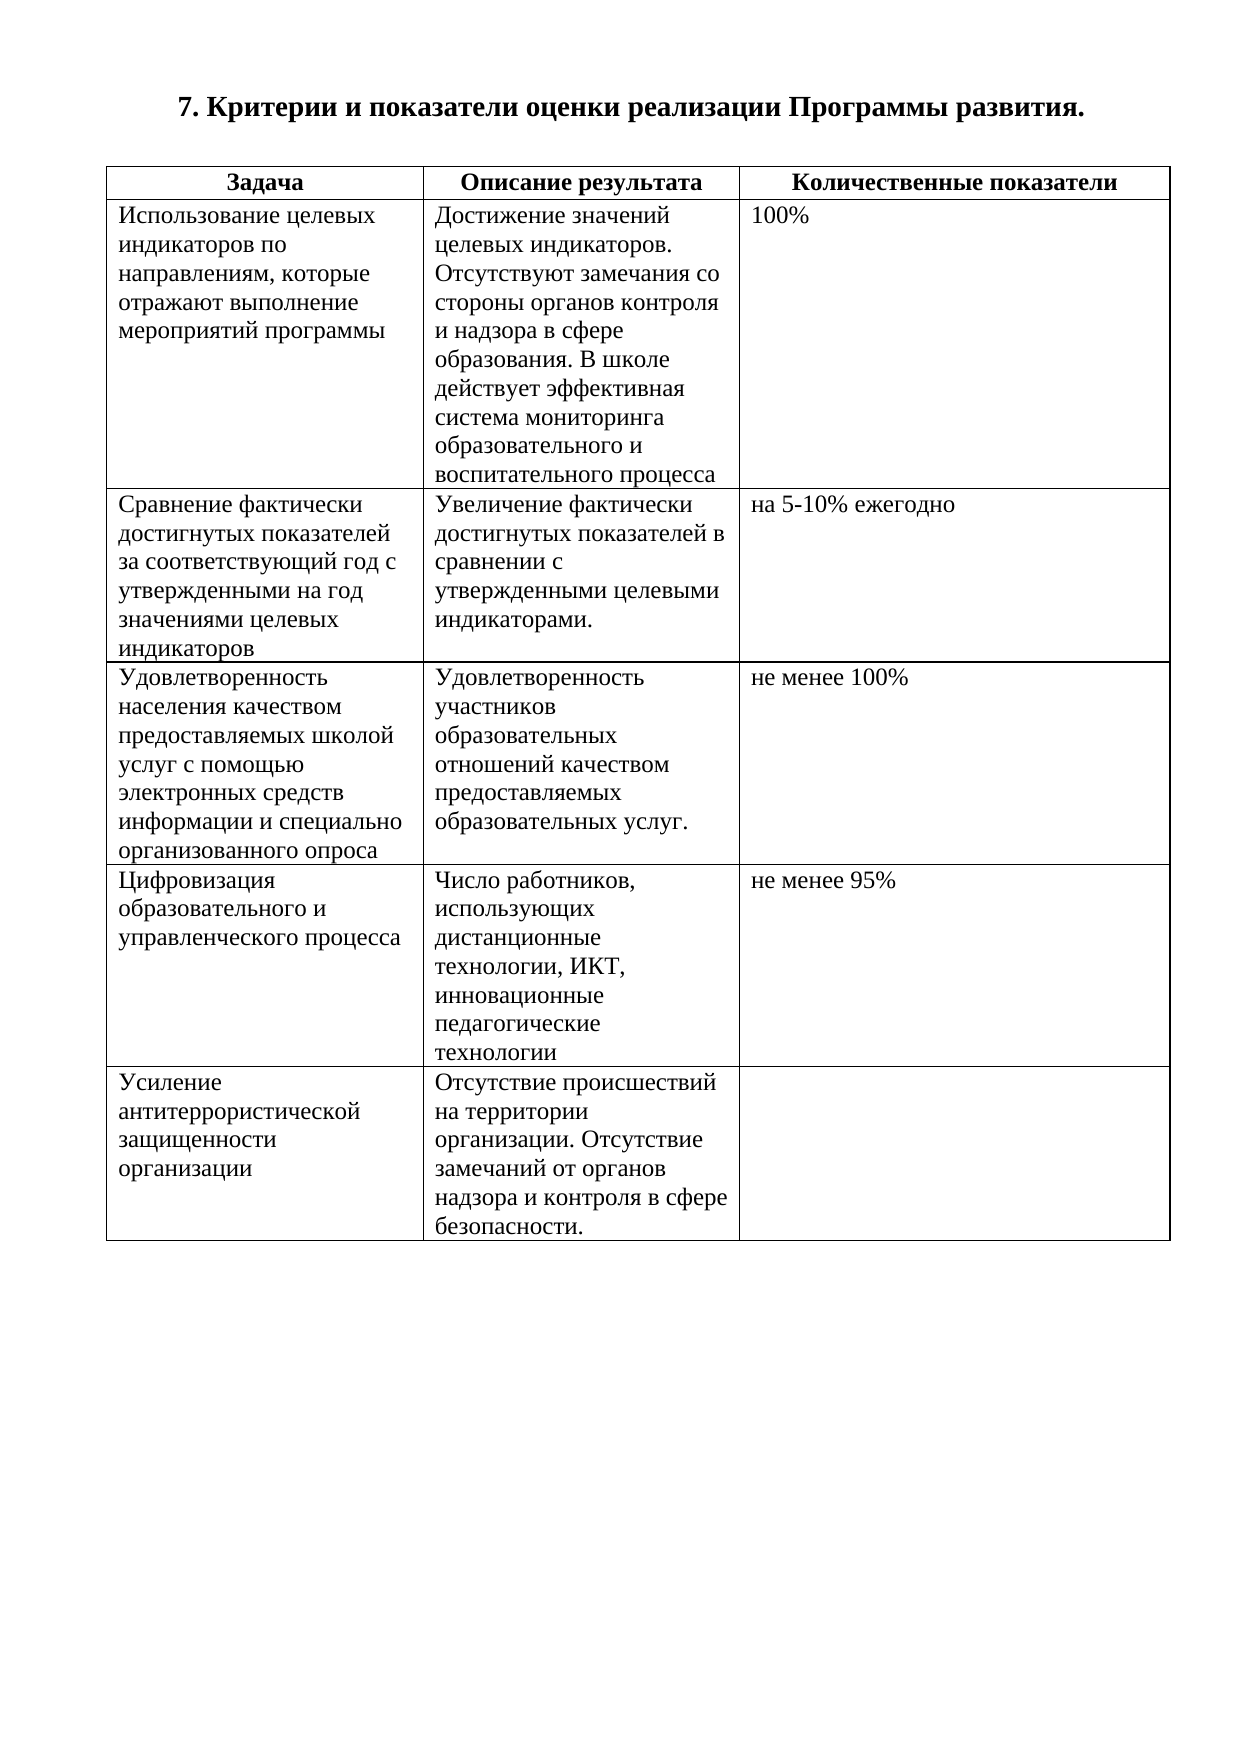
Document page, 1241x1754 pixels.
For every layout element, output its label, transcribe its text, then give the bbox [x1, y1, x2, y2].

table_cell Отсутствие происшествий на территории организации. Отсутствие замечаний от органов надзора и контроля в сфере безопасности. [424, 1067, 739, 1239]
table_cell [740, 1067, 1169, 1239]
table_cell не менее 95% [740, 865, 1169, 1066]
table_cell Достижение значений целевых индикаторов. Отсутствуют замечания со стороны органов контроля и надзора в сфере образования. В школе действует эффективная система мониторинга образовательного и воспитательного процесса [424, 200, 739, 488]
table_cell Усиление антитеррористической защищенности организации [107, 1067, 423, 1239]
text 7. Критерии и показатели оценки реализации Программы развития. [118, 89, 1181, 122]
table_cell Удовлетворенность участников образовательных отношений качеством предоставляемых образовательных услуг. [424, 663, 739, 864]
table_cell не менее 100% [740, 663, 1169, 864]
table_cell Сравнение фактически достигнутых показателей за соответствующий год с утвержденными на год значениями целевых индикаторов [107, 489, 423, 661]
table_cell Удовлетворенность населения качеством предоставляемых школой услуг с помощью электронных средств информации и специально организованного опроса [107, 663, 423, 864]
table_cell Цифровизация образовательного и управленческого процесса [107, 865, 423, 1066]
table_cell Число работников, использующих дистанционные технологии, ИКТ, инновационные педагогические технологии [424, 865, 739, 1066]
table_header Задача [107, 167, 423, 199]
table_cell Увеличение фактически достигнутых показателей в сравнении с утвержденными целевыми индикаторами. [424, 489, 739, 661]
table_header Количественные показатели [740, 167, 1169, 199]
table_header Описание результата [424, 167, 739, 199]
table_cell 100% [740, 200, 1169, 488]
table_cell на 5-10% ежегодно [740, 489, 1169, 661]
table_cell Использование целевых индикаторов по направлениям, которые отражают выполнение мероприятий программы [107, 200, 423, 488]
